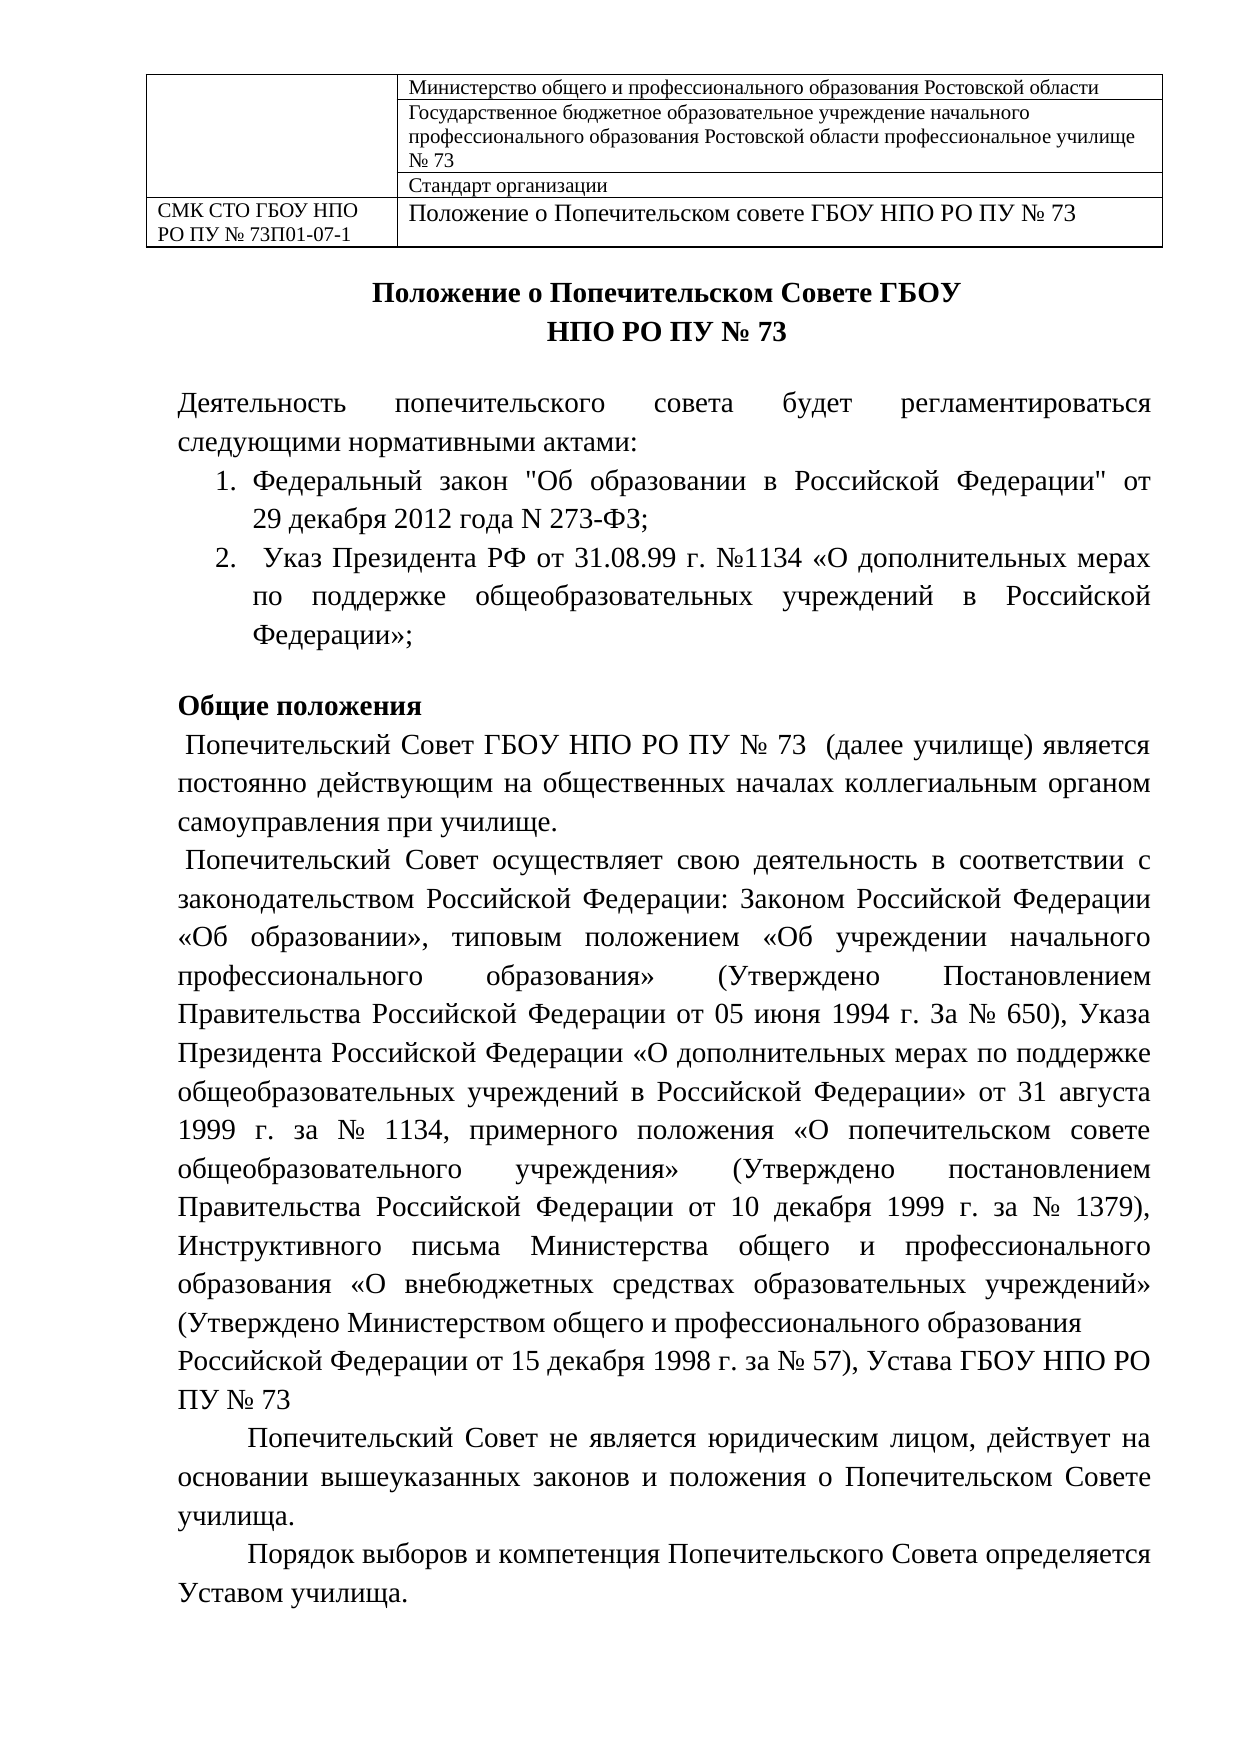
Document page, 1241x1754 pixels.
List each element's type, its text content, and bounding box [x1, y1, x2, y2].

text Положение о Попечительском Совете ГБОУ НПО РО ПУ № 73 [345, 275, 988, 347]
text Попечительский Совет ГБОУ НПО РО ПУ № 73 (далее училище) является постоянно действующим на общественных началах коллегиальным органом самоуправления при училище. [177, 727, 1152, 837]
list Указ Президента РФ от 31.08.99 г. №1134 «О дополнительных мерах по поддержке общеобразовательных учреждений в Российской Федерации»; [215, 540, 1152, 650]
text Общие положения [177, 688, 1152, 722]
text Порядок выборов и компетенция Попечительского Совета определяется Уставом училища. [177, 1536, 1152, 1608]
text Попечительский Совет осуществляет свою деятельность в соответствии с законодательством Российской Федерации: Законом Российской Федерации «Об образовании», типовым положением «Об учреждении начального профессионального образования» (Утверждено Постановлением Правительства Российской Федерации от 05 июня 1994 г. За № 650), Указа Президента Российской Федерации «О дополнительных мерах по поддержке общеобразовательных учреждений в Российской Федерации» от 31 августа 1999 г. за № 1134, примерного положения «О попечительском совете общеобразовательного учреждения» (Утверждено постановлением Правительства Российской Федерации от 10 декабря 1999 г. за № 1379), Инструктивного письма Министерства общего и профессионального образования «О внебюджетных средствах образовательных учреждений» (Утверждено Министерством общего и профессионального образования [177, 842, 1152, 1338]
list Федеральный закон "Об образовании в Российской Федерации" от 29 декабря 2012 года N 273-ФЗ; [215, 463, 1152, 535]
text Деятельность попечительского совета будет регламентироваться следующими нормативными актами: [177, 386, 1152, 458]
text Российской Федерации от 15 декабря 1998 г. за № 57), Устава ГБОУ НПО РО ПУ № 73 [177, 1343, 1152, 1416]
text Попечительский Совет не является юридическим лицом, действует на основании вышеуказанных законов и положения о Попечительском Совете училища. [177, 1421, 1152, 1531]
